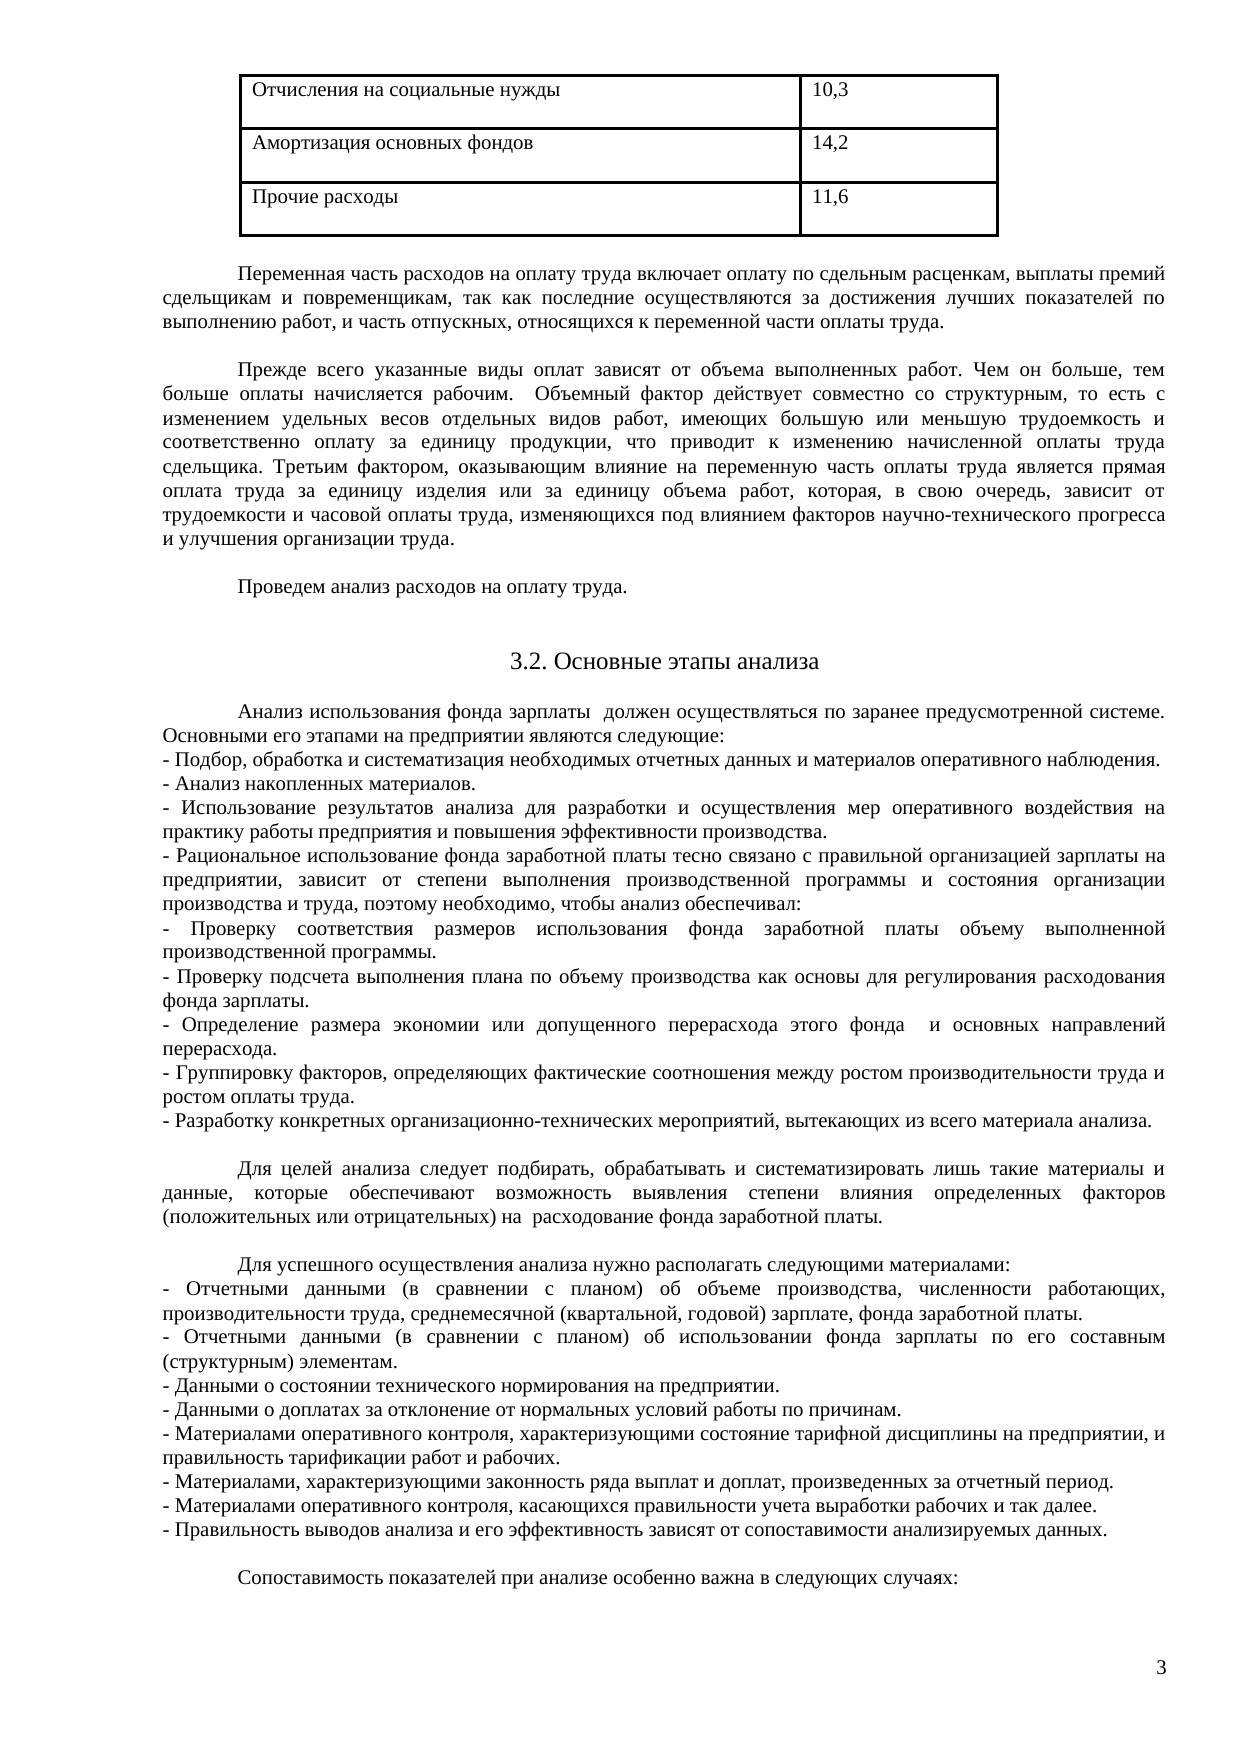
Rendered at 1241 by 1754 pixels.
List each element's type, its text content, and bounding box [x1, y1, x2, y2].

text - Отчетными данными (в сравнении с планом) об объеме производства, численности работающих, производительности труда, среднемесячной (квартальной, годовой) зарплате, фонда заработной платы. [162, 1276, 1167, 1324]
text Для целей анализа следует подбирать, обрабатывать и систематизировать лишь такие материалы и данные, которые обеспечивают возможность выявления степени влияния определенных факторов (положительных или отрицательных) на расходование фонда заработной платы. [162, 1156, 1167, 1228]
text - Определение размера экономии или допущенного перерасхода этого фонда и основных направлений перерасхода. [162, 1012, 1167, 1060]
text - Проверку подсчета выполнения плана по объему производства как основы для регулирования расходования фонда зарплаты. [162, 963, 1167, 1012]
text - Использование результатов анализа для разработки и осуществления мер оперативного воздействия на практику работы предприятия и повышения эффективности производства. [162, 795, 1167, 843]
table_cell 10,3 [802, 77, 996, 127]
text - Данными о состоянии технического нормирования на предприятии. [162, 1373, 1167, 1397]
table_cell Отчисления на социальные нужды [242, 77, 799, 127]
text - Данными о доплатах за отклонение от нормальных условий работы по причинам. [162, 1397, 1167, 1421]
text - Анализ накопленных материалов. [162, 771, 1167, 795]
text Анализ использования фонда зарплаты должен осуществляться по заранее предусмотренной системе. Основными его этапами на предприятии являются следующие: [162, 699, 1167, 747]
text Проведем анализ расходов на оплату труда. [162, 574, 1167, 598]
table_cell 14,2 [802, 130, 996, 181]
text Переменная часть расходов на оплату труда включает оплату по сдельным расценкам, выплаты премий сдельщикам и повременщикам, так как последние осуществляются за достижения лучших показателей по выполнению работ, и часть отпускных, относящихся к переменной части оплаты труда. [162, 261, 1167, 333]
text - Рациональное использование фонда заработной платы тесно связано с правильной организацией зарплаты на предприятии, зависит от степени выполнения производственной программы и состояния организации производства и труда, поэтому необходимо, чтобы анализ обеспечивал: [162, 843, 1167, 915]
text - Проверку соответствия размеров использования фонда заработной платы объему выполненной производственной программы. [162, 915, 1167, 963]
table_cell Прочие расходы [242, 184, 799, 234]
text - Группировку факторов, определяющих фактические соотношения между ростом производительности труда и ростом оплаты труда. [162, 1060, 1167, 1108]
text 3.2. Основные этапы анализа [162, 646, 1167, 675]
text Прежде всего указанные виды оплат зависят от объема выполненных работ. Чем он больше, тем больше оплаты начисляется рабочим. Объемный фактор действует совместно со структурным, то есть с изменением удельных весов отдельных видов работ, имеющих большую или меньшую трудоемкость и соответственно оплату за единицу продукции, что приводит к изменению начисленной оплаты труда сдельщика. Третьим фактором, оказывающим влияние на переменную часть оплаты труда является прямая оплата труда за единицу изделия или за единицу объема работ, которая, в свою очередь, зависит от трудоемкости и часовой оплаты труда, изменяющихся под влиянием факторов научно-технического прогресса и улучшения организации труда. [162, 357, 1167, 550]
text - Подбор, обработка и систематизация необходимых отчетных данных и материалов оперативного наблюдения. [162, 747, 1167, 771]
table_cell 11,6 [802, 184, 996, 234]
text - Правильность выводов анализа и его эффективность зависят от сопоставимости анализируемых данных. [162, 1517, 1167, 1541]
text - Материалами оперативного контроля, касающихся правильности учета выработки рабочих и так далее. [162, 1493, 1167, 1517]
table_cell Амортизация основных фондов [242, 130, 799, 181]
text - Материалами оперативного контроля, характеризующими состояние тарифной дисциплины на предприятии, и правильность тарификации работ и рабочих. [162, 1421, 1167, 1469]
text - Материалами, характеризующими законность ряда выплат и доплат, произведенных за отчетный период. [162, 1469, 1167, 1493]
text Для успешного осуществления анализа нужно располагать следующими материалами: [162, 1252, 1167, 1276]
text - Разработку конкретных организационно-технических мероприятий, вытекающих из всего материала анализа. [162, 1108, 1167, 1132]
text Сопоставимость показателей при анализе особенно важна в следующих случаях: [162, 1565, 1167, 1589]
text - Отчетными данными (в сравнении с планом) об использовании фонда зарплаты по его составным (структурным) элементам. [162, 1324, 1167, 1373]
